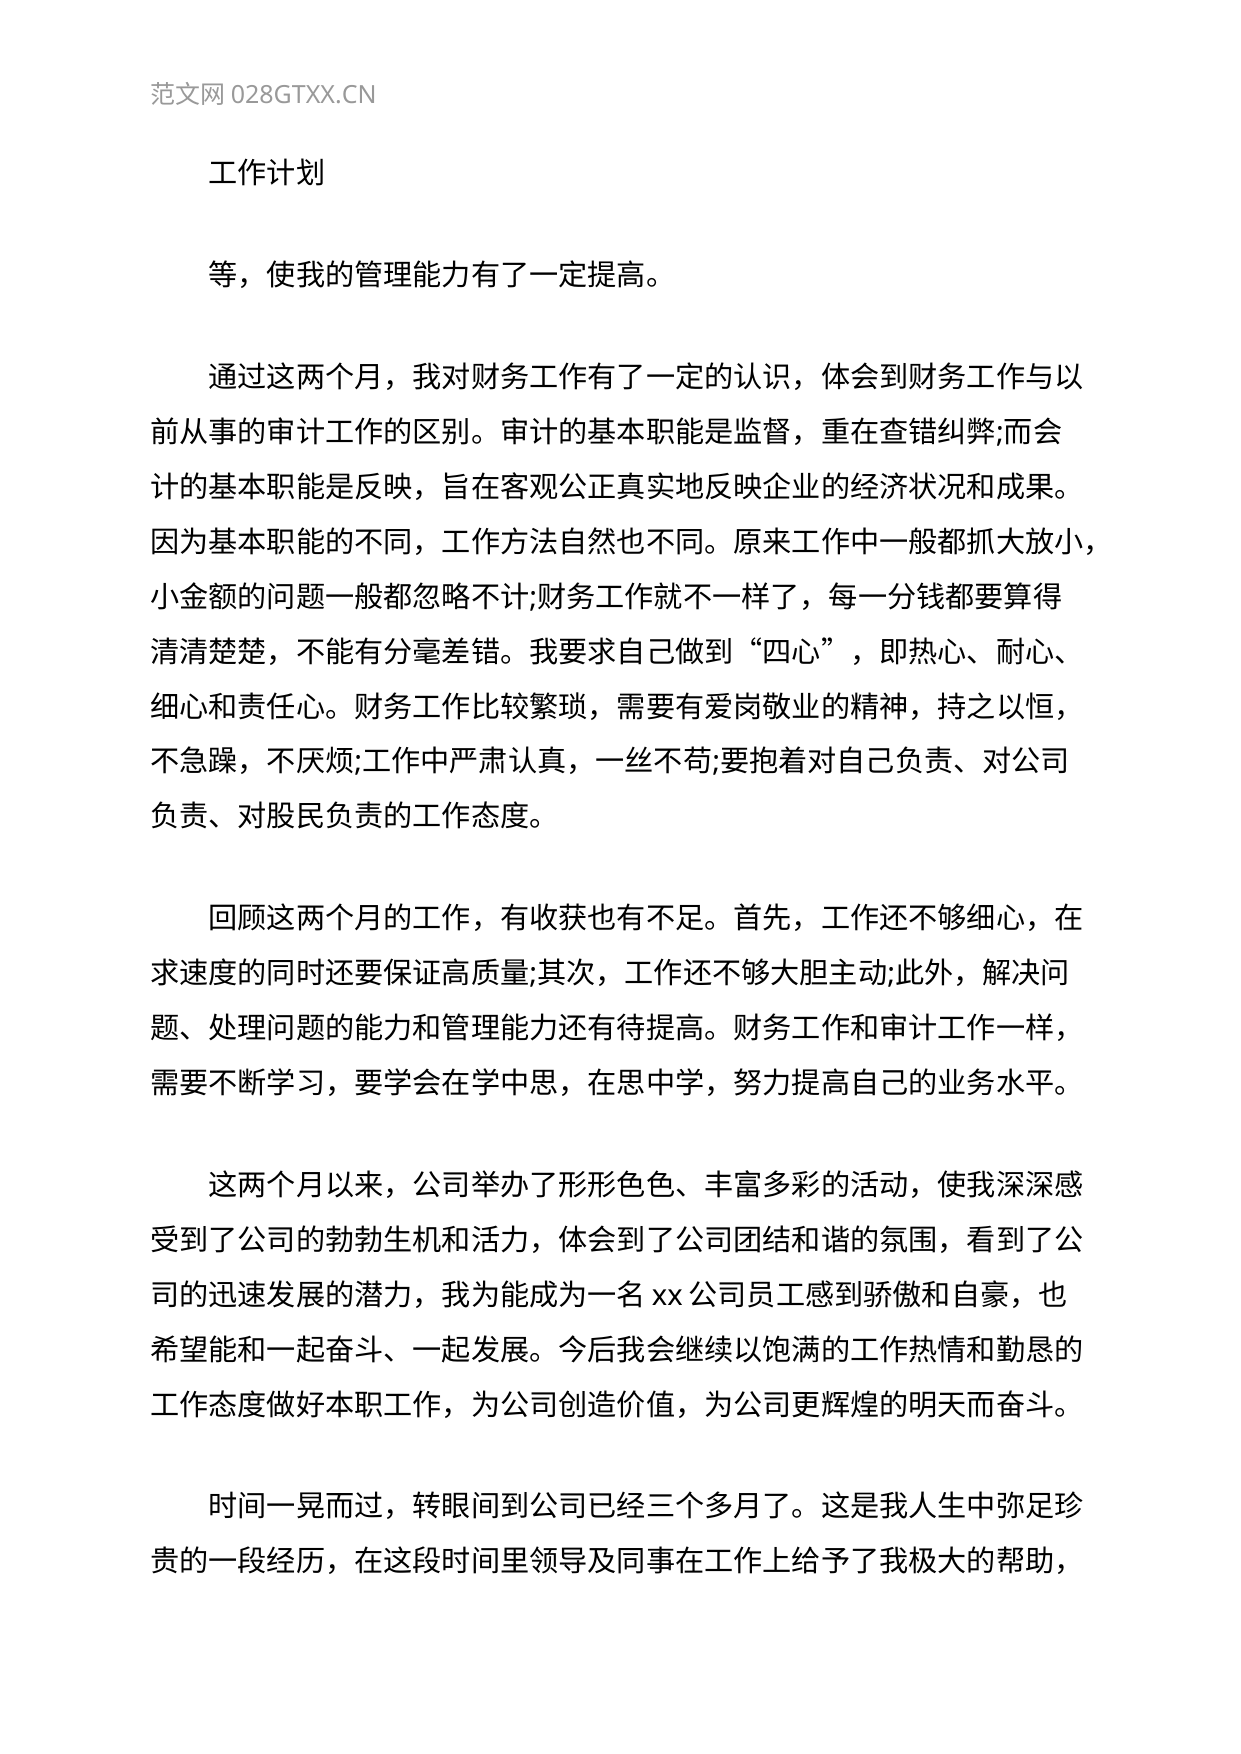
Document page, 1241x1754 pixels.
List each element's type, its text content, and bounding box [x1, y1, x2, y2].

text 工作计划 [150, 150, 1090, 192]
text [150, 1483, 1090, 1580]
text 等，使我的管理能力有了一定提高。 [150, 252, 1090, 294]
text 回顾这两个月的工作，有收获也有不足。首先，工作还不够细心，在求速度的同时还要保证高质量;其次，工作还不够大胆主动;此外，解决问题、处理问题的能力和管理能力还有待提高。财务工作和审计工作一样，需要不断学习，要学会在学中思，在思中学，努力提高自己的业务水平。 [150, 895, 1090, 1102]
text 通过这两个月，我对财务工作有了一定的认识，体会到财务工作与以前从事的审计工作的区别。审计的基本职能是监督，重在查错纠弊;而会计的基本职能是反映，旨在客观公正真实地反映企业的经济状况和成果。因为基本职能的不同，工作方法自然也不同。原来工作中一般都抓大放小，小金额的问题一般都忽略不计;财务工作就不一样了，每一分钱都要算得清清楚楚，不能有分毫差错。我要求自己做到“四心”，即热心、耐心、细心和责任心。财务工作比较繁琐，需要有爱岗敬业的精神，持之以恒，不急躁，不厌烦;工作中严肃认真，一丝不苟;要抱着对自己负责、对公司负责、对股民负责的工作态度。 [150, 353, 1090, 835]
text 这两个月以来，公司举办了形形色色、丰富多彩的活动，使我深深感受到了公司的勃勃生机和活力，体会到了公司团结和谐的氛围，看到了公司的迅速发展的潜力，我为能成为一名xx公司员工感到骄傲和自豪，也希望能和一起奋斗、一起发展。今后我会继续以饱满的工作热情和勤恳的工作态度做好本职工作，为公司创造价值，为公司更辉煌的明天而奋斗。 [150, 1161, 1090, 1423]
